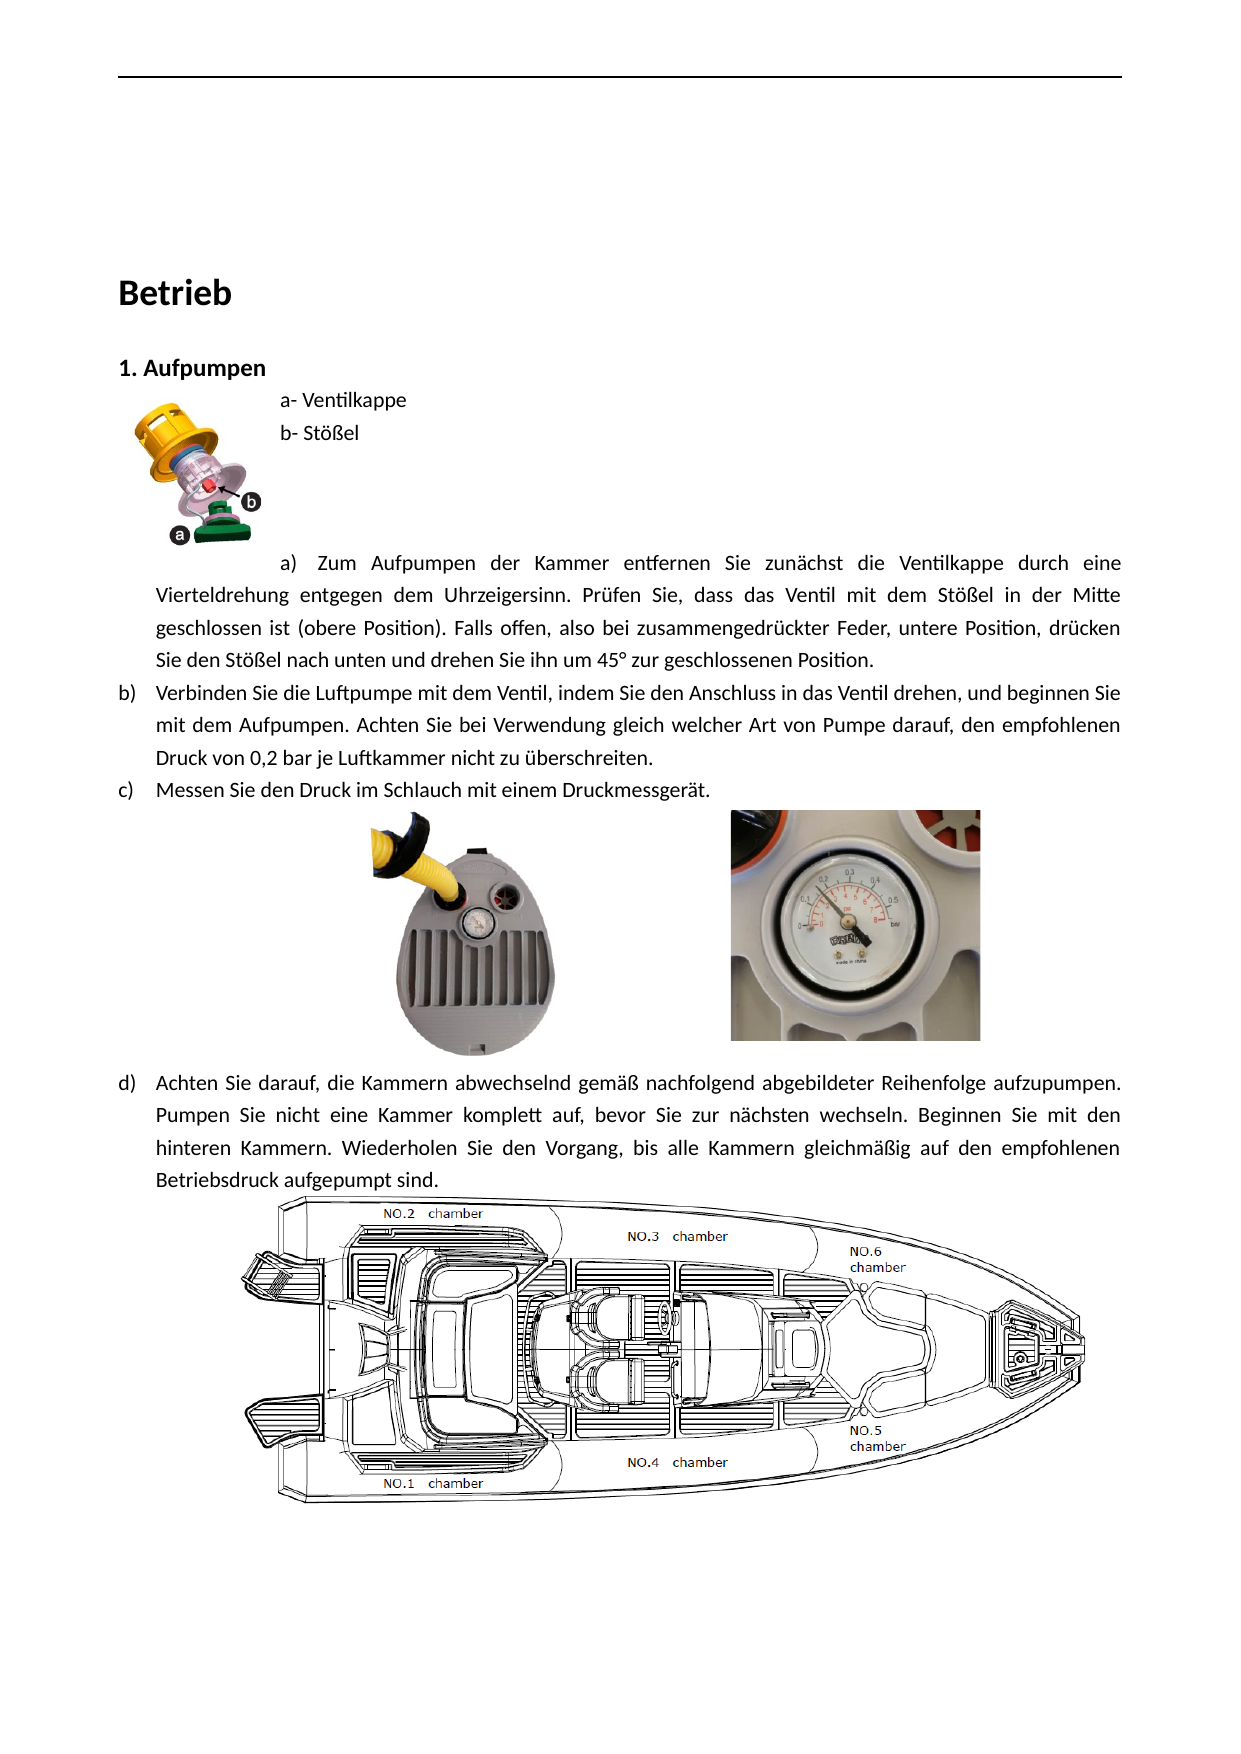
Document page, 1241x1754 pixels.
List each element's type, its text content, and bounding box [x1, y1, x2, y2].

picture [232, 1196, 1091, 1516]
text b- Stößel [261, 416, 1122, 448]
list Messen Sie den Druck im Schlauch mit einem Druckmessgerät. [118, 773, 1122, 806]
subtitle Betrieb [118, 259, 1122, 324]
picture [730, 810, 981, 1041]
text 1. Aufpumpen [118, 351, 1122, 383]
list Achten Sie darauf, die Kammern abwechselnd gemäß nachfolgend abgebildeter Reihenfolge aufzupumpen. Pumpen Sie nicht eine Kammer komplett auf, bevor Sie zur nächsten wechseln. Beginnen Sie mit den hinteren Kammern. Wiederholen Sie den Vorgang, bis alle Kammern gleichmäßig auf den empfohlenen Betriebsdruck aufgepumpt sind. [118, 1066, 1122, 1196]
list Verbinden Sie die Luftpumpe mit dem Ventil, indem Sie den Anschluss in das Ventil drehen, und beginnen Sie mit dem Aufpumpen. Achten Sie bei Verwendung gleich welcher Art von Pumpe darauf, den empfohlenen Druck von 0,2 bar je Luftkammer nicht zu überschreiten. [118, 676, 1122, 773]
picture [117, 398, 261, 546]
list Zum Aufpumpen der Kammer entfernen Sie zunächst die Ventilkappe durch eine Vierteldrehung entgegen dem Uhrzeigersinn. Prüfen Sie, dass das Ventil mit dem Stößel in der Mitte geschlossen ist (obere Position). Falls offen, also bei zusammengedrückter Feder, untere Position, drücken Sie den Stößel nach unten und drehen Sie ihn um 45° zur geschlossenen Position. [118, 546, 1122, 676]
text a- Ventilkappe [118, 383, 1122, 416]
picture [370, 806, 648, 1066]
